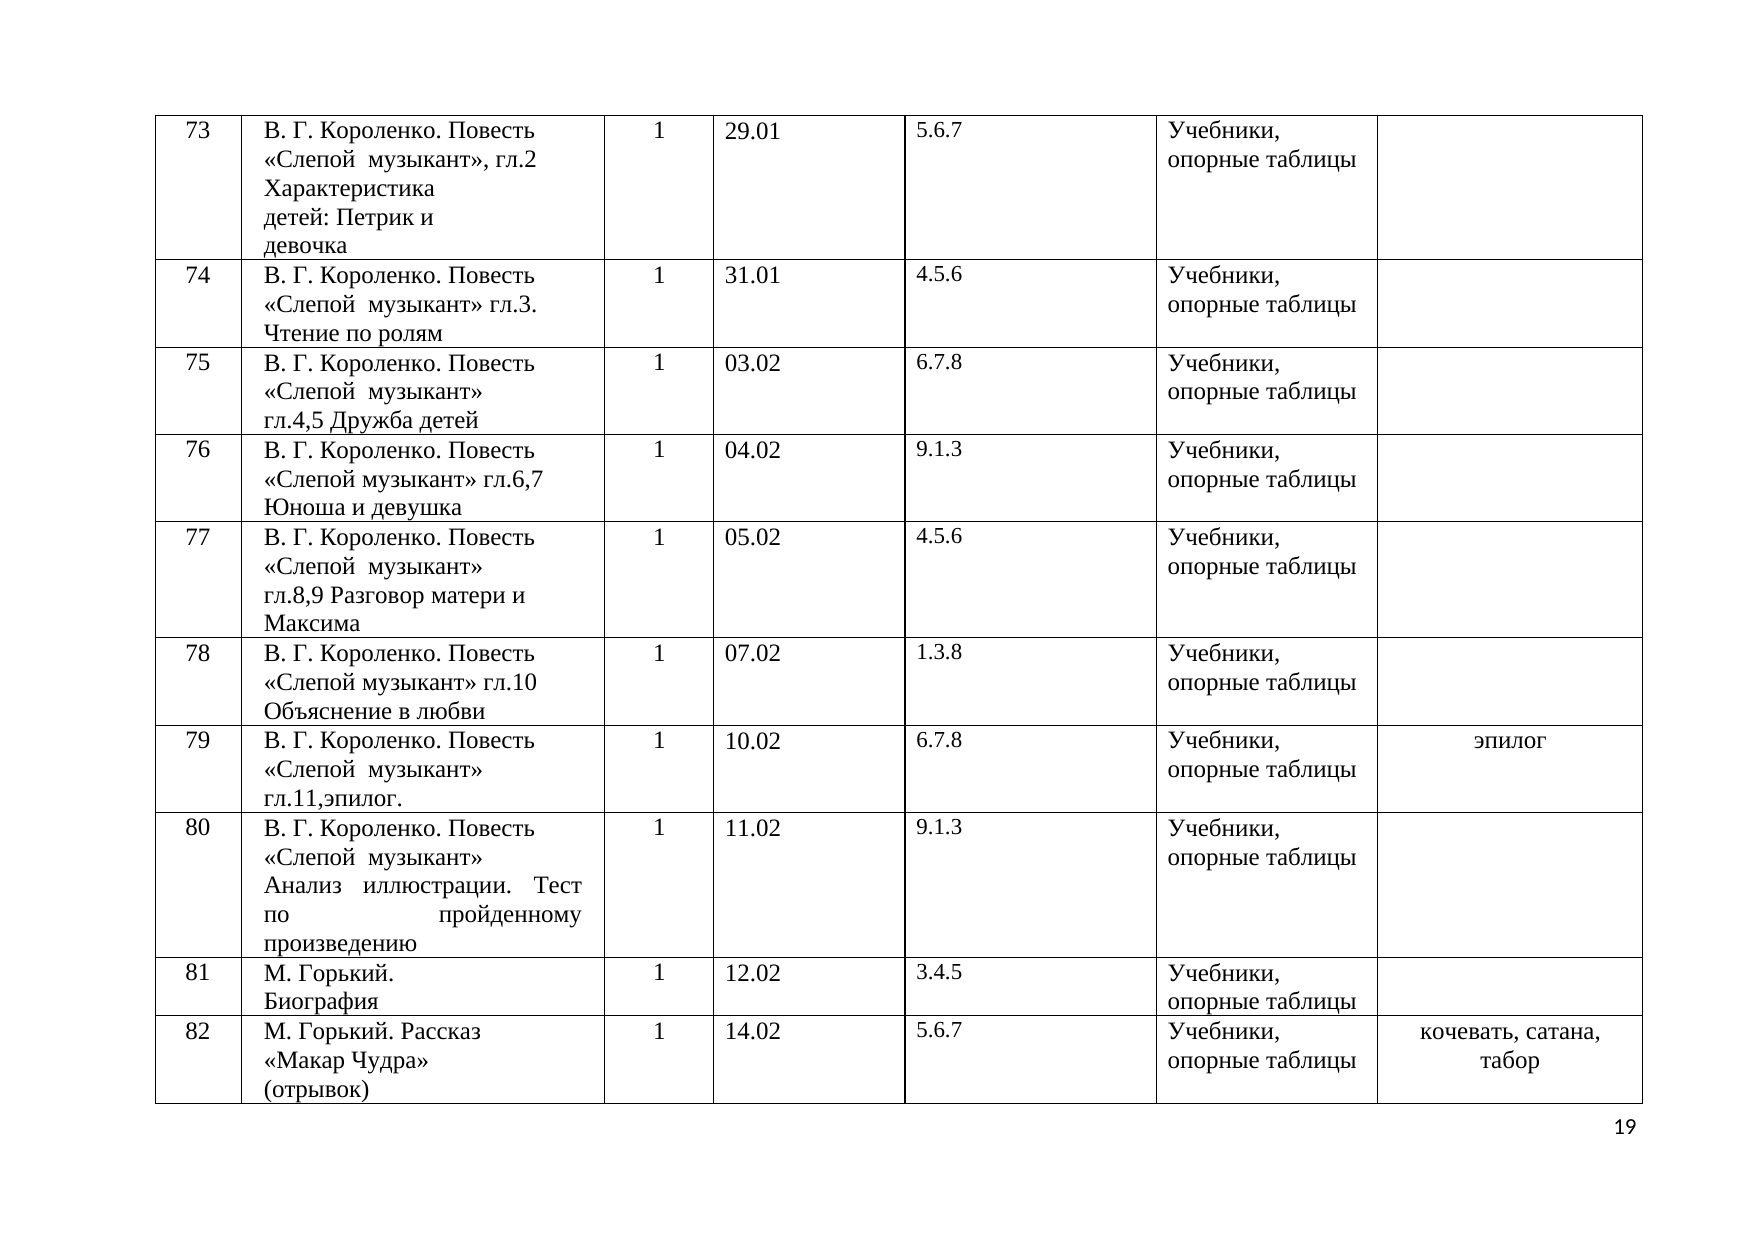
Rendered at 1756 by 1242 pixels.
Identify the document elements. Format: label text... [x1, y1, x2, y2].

table_cell 29.01 [714, 116, 904, 259]
table_cell 6.7.8 [906, 726, 1156, 812]
table_cell 4.5.6 [906, 260, 1156, 347]
table_cell [1378, 260, 1642, 347]
table_cell В. Г. Короленко. Повесть «Слепой музыкант», гл.2 Характеристика детей: Петрик и девочка [242, 116, 604, 259]
table_cell 9.1.3 [906, 435, 1156, 521]
table_cell [1378, 348, 1642, 434]
table_cell 3.4.5 [906, 958, 1156, 1015]
table_cell 5.6.7 [906, 1016, 1156, 1102]
table_cell эпилог [1378, 726, 1642, 812]
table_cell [1157, 1016, 1377, 1102]
table_cell 31.01 [714, 260, 904, 347]
table_cell В. Г. Короленко. Повесть «Слепой музыкант» гл.4,5 Дружба детей [242, 348, 604, 434]
table_cell 1 [605, 638, 713, 724]
table_cell 11.02 [714, 813, 904, 957]
table_cell 1 [605, 260, 713, 347]
table_cell 78 [156, 638, 241, 724]
table_cell 03.02 [714, 348, 904, 434]
table_cell 80 [156, 813, 241, 957]
table_cell Учебники, опорные таблицы [1157, 522, 1377, 637]
table_cell 04.02 [714, 435, 904, 521]
table_cell Учебники, опорные таблицы [1157, 958, 1377, 1015]
table_cell 05.02 [714, 522, 904, 637]
table_cell 1 [605, 1016, 713, 1102]
table_cell [1378, 958, 1642, 1015]
table_cell [1378, 813, 1642, 957]
table_cell 1 [605, 522, 713, 637]
table_cell 75 [156, 348, 241, 434]
table_cell 10.02 [714, 726, 904, 812]
table_cell [1378, 522, 1642, 637]
table_cell В. Г. Короленко. Повесть «Слепой музыкант» Анализ иллюстрации. Тест по пройденному произведению [242, 813, 604, 957]
table_cell 76 [156, 435, 241, 521]
table_cell В. Г. Короленко. Повесть «Слепой музыкант» гл.8,9 Разговор матери и Максима [242, 522, 604, 637]
table_cell 73 [156, 116, 241, 259]
table_cell 82 [156, 1016, 241, 1102]
table_cell 14.02 [714, 1016, 904, 1102]
table_cell 79 [156, 726, 241, 812]
table_cell [1378, 638, 1642, 724]
table_cell Учебники, опорные таблицы [1157, 726, 1377, 812]
table_cell Учебники, опорные таблицы [1157, 260, 1377, 347]
table_cell 1 [605, 726, 713, 812]
table_cell Учебники, опорные таблицы [1157, 638, 1377, 724]
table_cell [1157, 116, 1377, 259]
table_cell 1 [605, 813, 713, 957]
table_cell 4.5.6 [906, 522, 1156, 637]
table_cell М. Горький. Биография [242, 958, 604, 1015]
table_cell В. Г. Короленко. Повесть «Слепой музыкант» гл.10 Объяснение в любви [242, 638, 604, 724]
table_cell В. Г. Короленко. Повесть «Слепой музыкант» гл.6,7 Юноша и девушка [242, 435, 604, 521]
table_cell 07.02 [714, 638, 904, 724]
table_cell Учебники, опорные таблицы [1157, 435, 1377, 521]
table_cell 77 [156, 522, 241, 637]
table_cell 1 [605, 348, 713, 434]
table_cell В. Г. Короленко. Повесть «Слепой музыкант» гл.11,эпилог. [242, 726, 604, 812]
table_cell В. Г. Короленко. Повесть «Слепой музыкант» гл.3. Чтение по ролям [242, 260, 604, 347]
table_cell 12.02 [714, 958, 904, 1015]
table_cell 6.7.8 [906, 348, 1156, 434]
table_cell кочевать, сатана, табор [1378, 1016, 1642, 1102]
table_cell 74 [156, 260, 241, 347]
table_cell 1 [605, 116, 713, 259]
table_cell 5.6.7 [906, 116, 1156, 259]
table_cell Учебники, опорные таблицы [1157, 348, 1377, 434]
table_cell 81 [156, 958, 241, 1015]
table_cell [1378, 435, 1642, 521]
table_cell 1 [605, 435, 713, 521]
table_cell М. Горький. Рассказ «Макар Чудра» (отрывок) [242, 1016, 604, 1102]
table_cell Учебники, опорные таблицы [1157, 813, 1377, 957]
table_cell 1.3.8 [906, 638, 1156, 724]
table_cell [1378, 116, 1642, 259]
table_cell 1 [605, 958, 713, 1015]
table_cell 9.1.3 [906, 813, 1156, 957]
